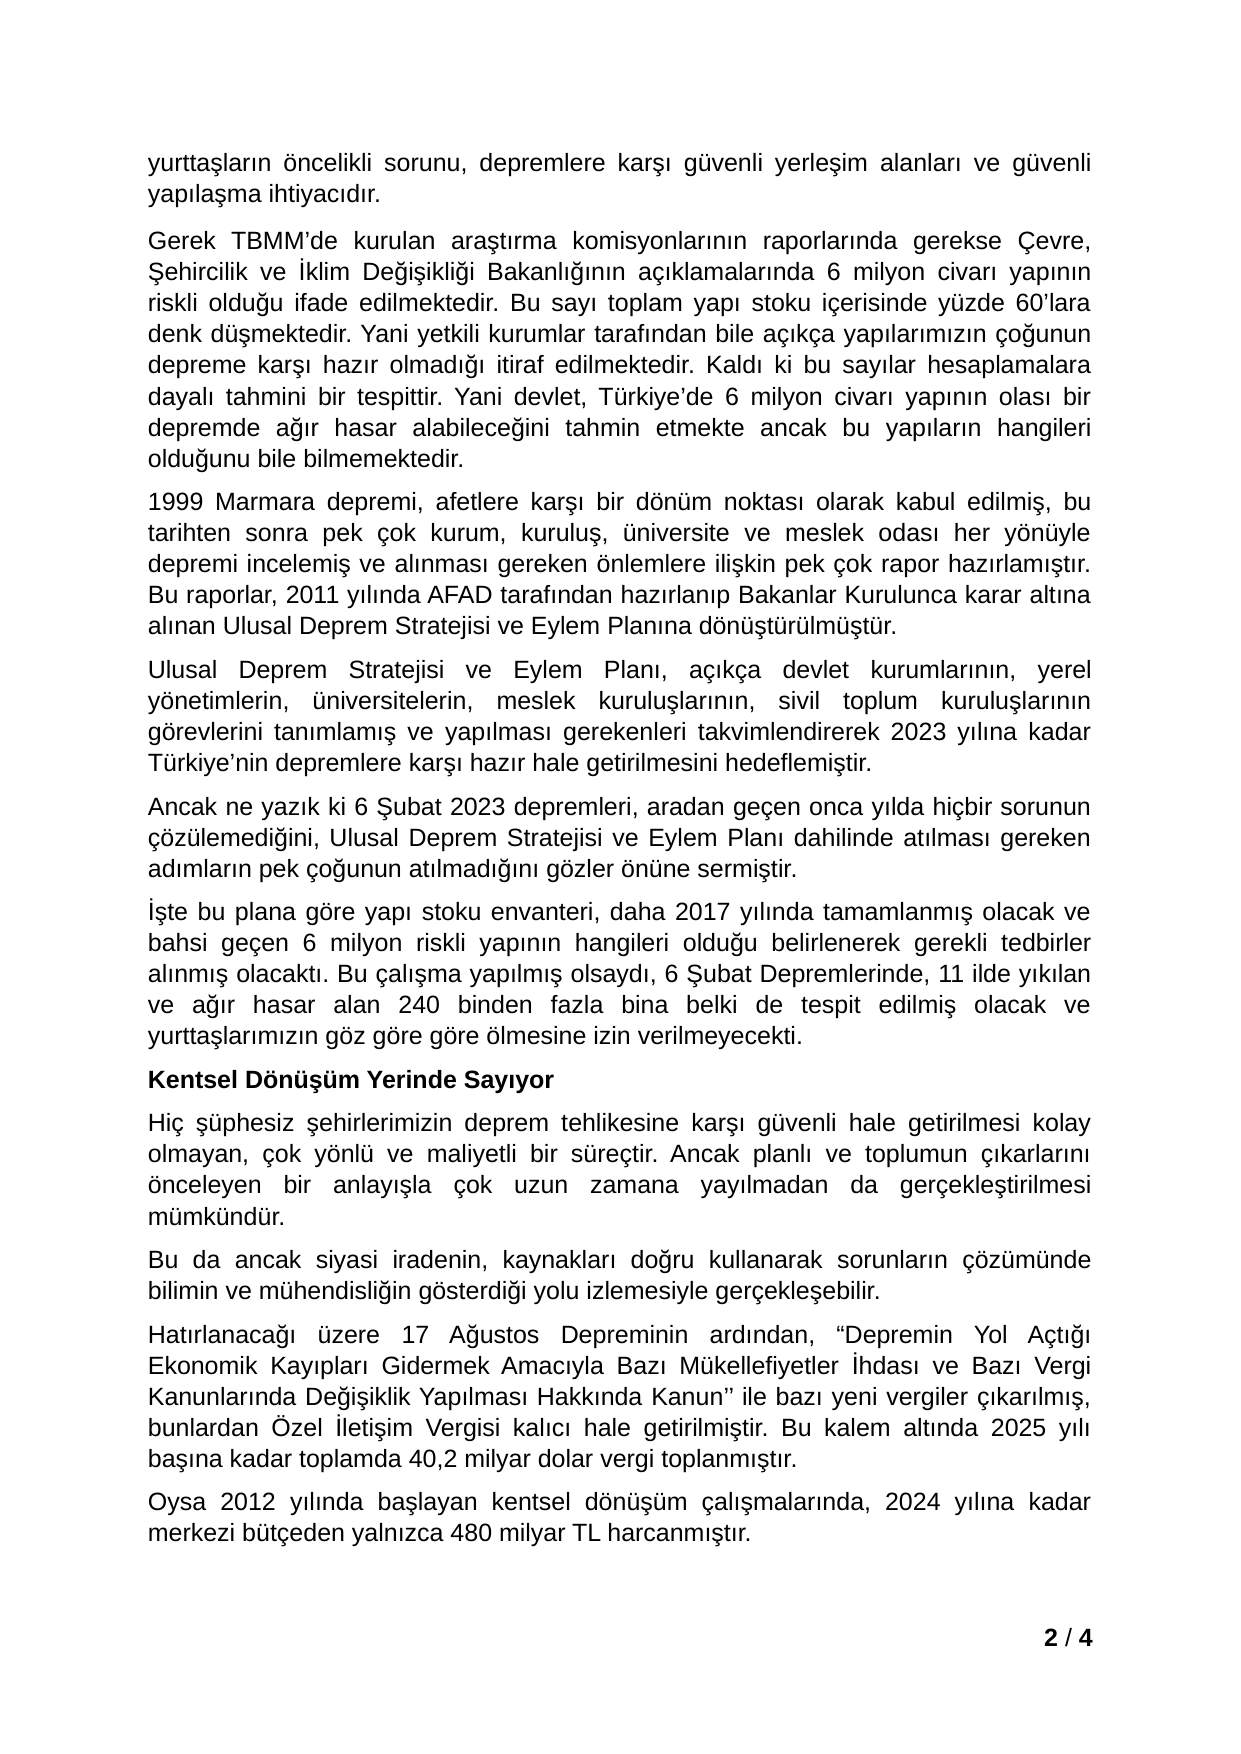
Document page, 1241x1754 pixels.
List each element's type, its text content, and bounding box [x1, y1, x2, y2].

text Kentsel Dönüşüm Yerinde Sayıyor [148, 1065, 1093, 1094]
text 1999 Marmara depremi, afetlere karşı bir dönüm noktası olarak kabul edilmiş, bu tarihten sonra pek çok kurum, kuruluş, üniversite ve meslek odası her yönüyle depremi incelemiş ve alınması gereken önlemlere ilişkin pek çok rapor hazırlamıştır. Bu raporlar, 2011 yılında AFAD tarafından hazırlanıp Bakanlar Kurulunca karar altına alınan Ulusal Deprem Stratejisi ve Eylem Planına dönüştürülmüştür. [148, 487, 1093, 640]
text Gerek TBMM’de kurulan araştırma komisyonlarının raporlarında gerekse Çevre, Şehircilik ve İklim Değişikliği Bakanlığının açıklamalarında 6 milyon civarı yapının riskli olduğu ifade edilmektedir. Bu sayı toplam yapı stoku içerisinde yüzde 60’lara denk düşmektedir. Yani yetkili kurumlar tarafından bile açıkça yapılarımızın çoğunun depreme karşı hazır olmadığı itiraf edilmektedir. Kaldı ki bu sayılar hesaplamalara dayalı tahmini bir tespittir. Yani devlet, Türkiye’de 6 milyon civarı yapının olası bir depremde ağır hasar alabileceğini tahmin etmekte ancak bu yapıların hangileri olduğunu bile bilmemektedir. [148, 226, 1093, 472]
text Ulusal Deprem Stratejisi ve Eylem Planı, açıkça devlet kurumlarının, yerel yönetimlerin, üniversitelerin, meslek kuruluşlarının, sivil toplum kuruluşlarının görevlerini tanımlamış ve yapılması gerekenleri takvimlendirerek 2023 yılına kadar Türkiye’nin depremlere karşı hazır hale getirilmesini hedeflemiştir. [148, 655, 1093, 777]
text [148, 148, 1093, 207]
text Hatırlanacağı üzere 17 Ağustos Depreminin ardından, “Depremin Yol Açtığı Ekonomik Kayıpları Gidermek Amacıyla Bazı Mükellefiyetler İhdası ve Bazı Vergi Kanunlarında Değişiklik Yapılması Hakkında Kanun’’ ile bazı yeni vergiler çıkarılmış, bunlardan Özel İletişim Vergisi kalıcı hale getirilmiştir. Bu kalem altında 2025 yılı başına kadar toplamda 40,2 milyar dolar vergi toplanmıştır. [148, 1320, 1093, 1473]
text Bu da ancak siyasi iradenin, kaynakları doğru kullanarak sorunların çözümünde bilimin ve mühendisliğin gösterdiği yolu izlemesiyle gerçekleşebilir. [148, 1245, 1093, 1305]
text İşte bu plana göre yapı stoku envanteri, daha 2017 yılında tamamlanmış olacak ve bahsi geçen 6 milyon riskli yapının hangileri olduğu belirlenerek gerekli tedbirler alınmış olacaktı. Bu çalışma yapılmış olsaydı, 6 Şubat Depremlerinde, 11 ilde yıkılan ve ağır hasar alan 240 binden fazla bina belki de tespit edilmiş olacak ve yurttaşlarımızın göz göre göre ölmesine izin verilmeyecekti. [148, 897, 1093, 1050]
text Oysa 2012 yılında başlayan kentsel dönüşüm çalışmalarında, 2024 yılına kadar merkezi bütçeden yalnızca 480 milyar TL harcanmıştır. [148, 1487, 1093, 1547]
text Hiç şüphesiz şehirlerimizin deprem tehlikesine karşı güvenli hale getirilmesi kolay olmayan, çok yönlü ve maliyetli bir süreçtir. Ancak planlı ve toplumun çıkarlarını önceleyen bir anlayışla çok uzun zamana yayılmadan da gerçekleştirilmesi mümkündür. [148, 1108, 1093, 1230]
text Ancak ne yazık ki 6 Şubat 2023 depremleri, aradan geçen onca yılda hiçbir sorunun çözülemediğini, Ulusal Deprem Stratejisi ve Eylem Planı dahilinde atılması gereken adımların pek çoğunun atılmadığını gözler önüne sermiştir. [148, 792, 1093, 882]
